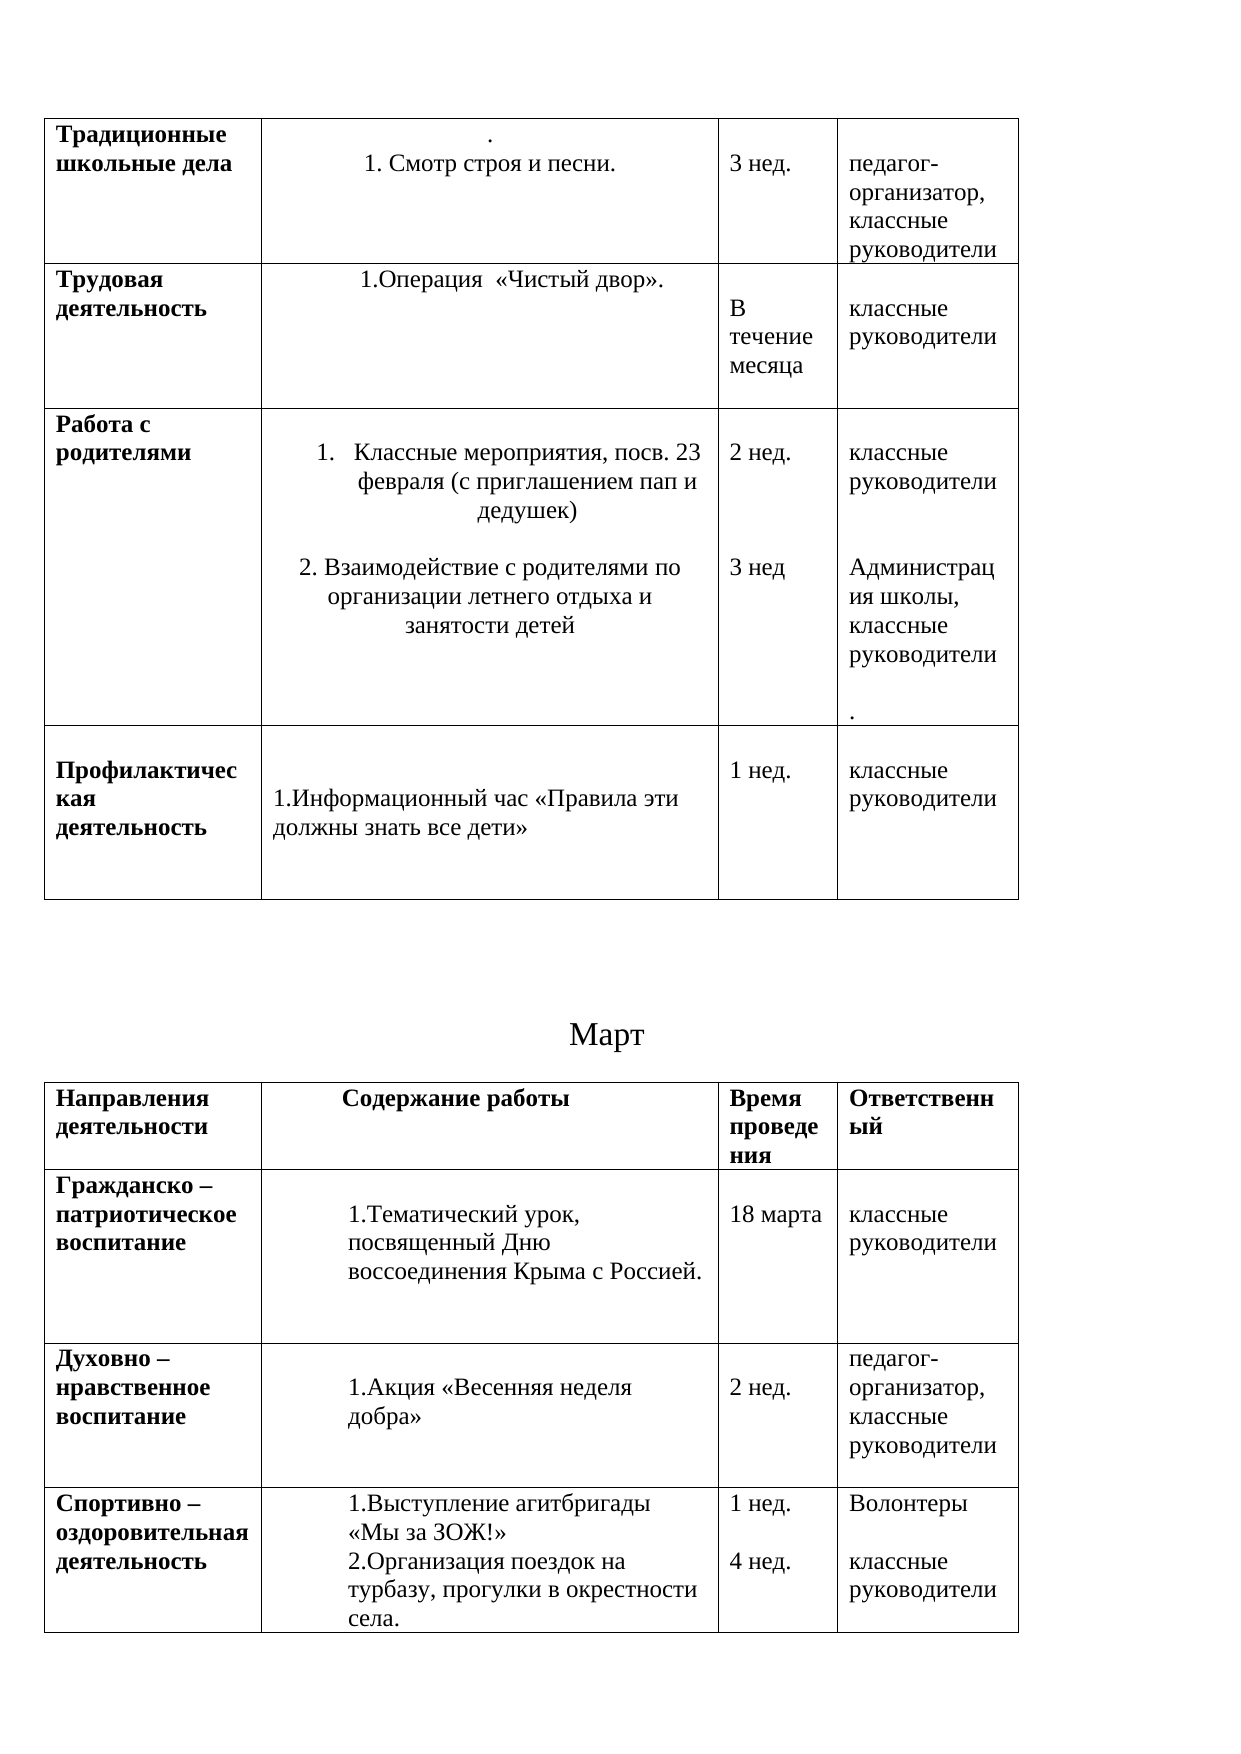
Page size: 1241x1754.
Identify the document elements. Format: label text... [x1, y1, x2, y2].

table_cell Трудовая деятельность [45, 264, 261, 408]
text Март [177, 1014, 1152, 1053]
table_cell Классные мероприятия, посв. 23 февраля (с приглашением пап и дедушек) 2. Взаимодействие с родителями по организации летнего отдыха и занятости детей [262, 409, 718, 725]
table_cell классные руководители [838, 264, 1018, 408]
table_cell Профилактическая деятельность [45, 726, 261, 898]
table_cell 1.Информационный час «Правила эти должны знать все дети» [262, 726, 718, 898]
table_cell 3 нед. [719, 119, 837, 263]
table_cell Работа с родителями [45, 409, 261, 725]
table_cell 1 нед. [719, 726, 837, 898]
table_header Время проведе ния [719, 1083, 837, 1169]
table_cell . 1. Смотр строя и песни. [262, 119, 718, 263]
table_cell классные руководители [838, 1170, 1018, 1342]
table_cell 18 марта [719, 1170, 837, 1342]
table_cell классные руководители [838, 726, 1018, 898]
table_cell 1.Операция «Чистый двор». [262, 264, 718, 408]
table_cell Гражданско – патриотическое воспитание [45, 1170, 261, 1342]
table_cell 1.Акция «Весенняя неделя добра» [262, 1344, 718, 1487]
table_cell 1 нед. 4 нед. [719, 1488, 837, 1632]
table_cell Традиционные школьные дела [45, 119, 261, 263]
table_header Направления деятельности [45, 1083, 261, 1169]
table_header Ответственный [838, 1083, 1018, 1169]
table_cell педагог-организатор, классные руководители [838, 1344, 1018, 1487]
table_cell 2 нед. 3 нед [719, 409, 837, 725]
table_cell 2 нед. [719, 1344, 837, 1487]
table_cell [262, 1488, 718, 1632]
table_cell В течение месяца [719, 264, 837, 408]
table_header Содержание работы [262, 1083, 718, 1169]
table_cell 1.Тематический урок, посвященный Дню воссоединения Крыма с Россией. [262, 1170, 718, 1342]
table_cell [45, 1488, 261, 1632]
table_cell педагог-организатор, классные руководители [838, 119, 1018, 263]
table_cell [838, 1488, 1018, 1632]
table_cell Духовно – нравственное воспитание [45, 1344, 261, 1487]
table_cell классные руководители Администрация школы, классные руководители . [838, 409, 1018, 725]
